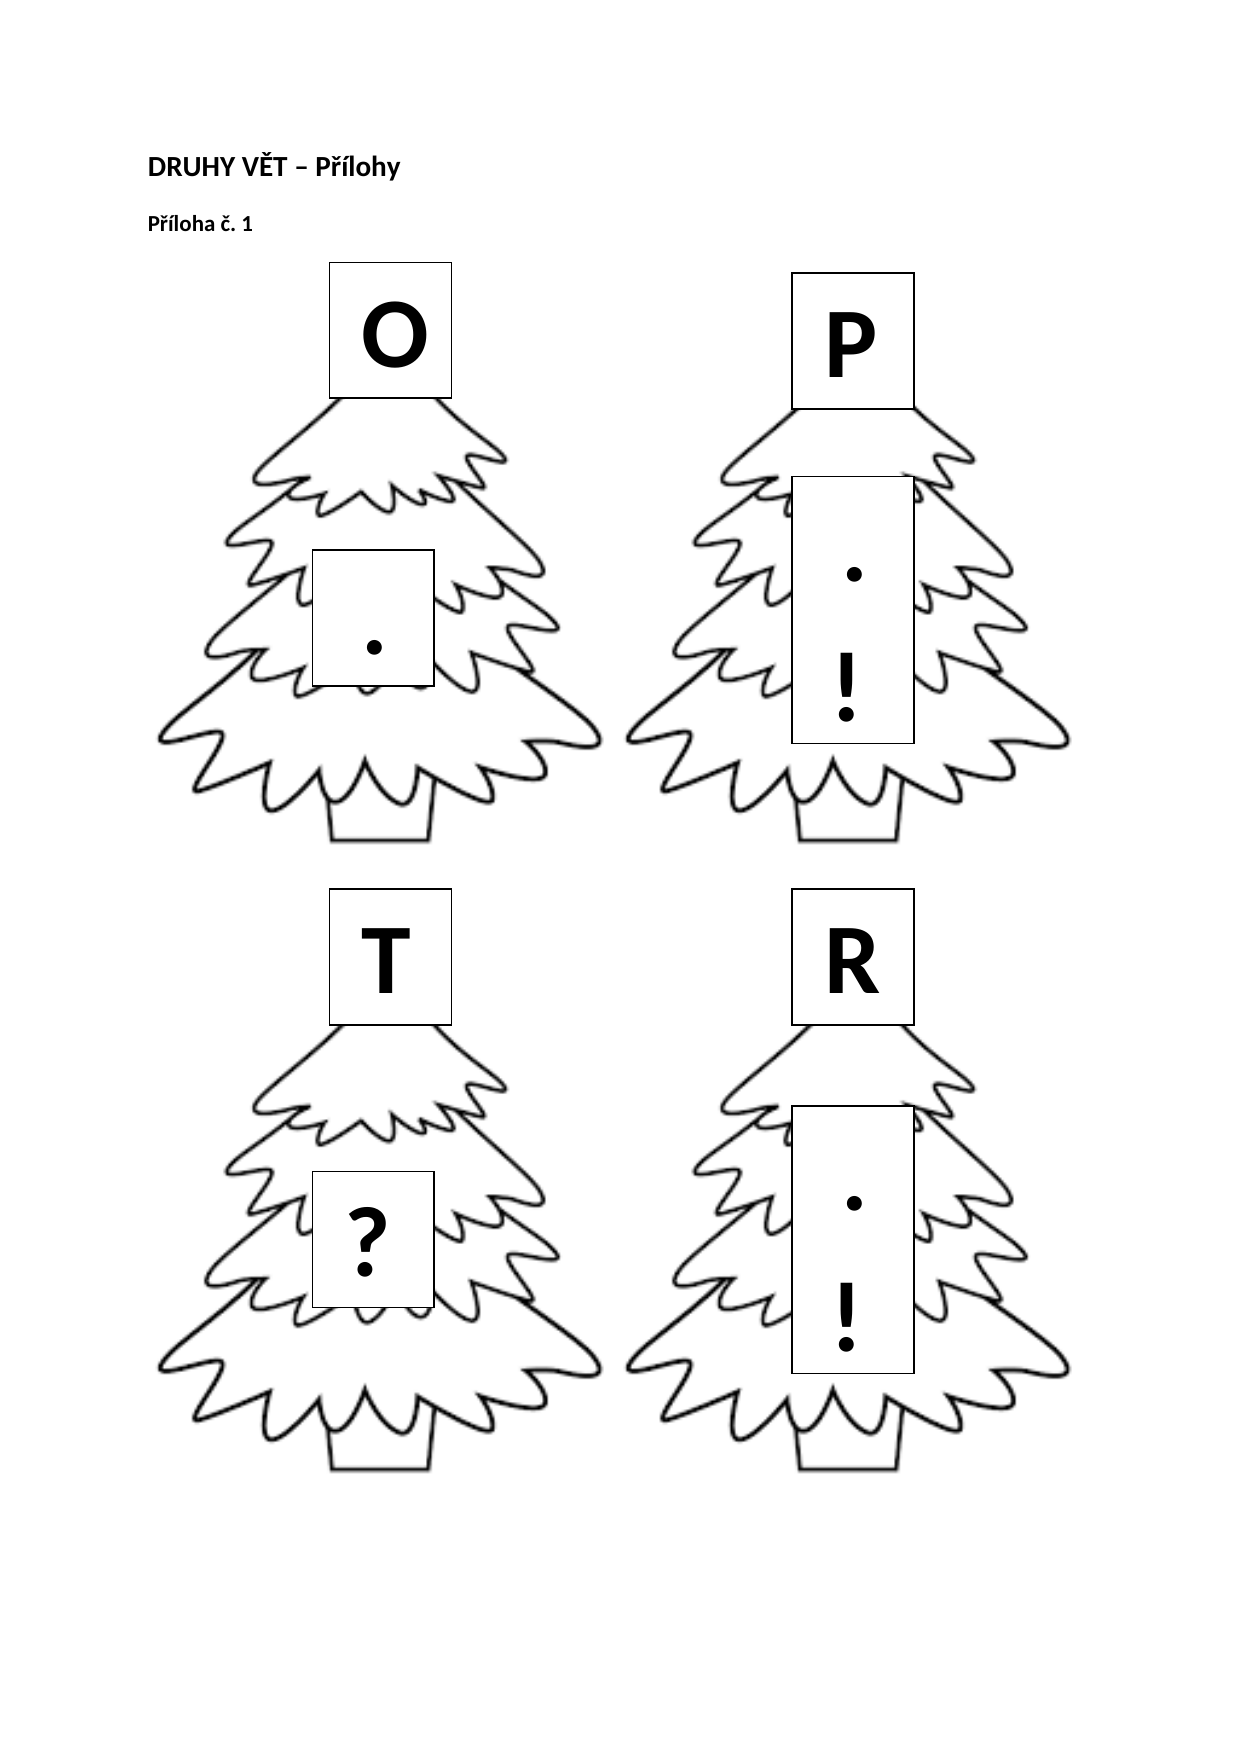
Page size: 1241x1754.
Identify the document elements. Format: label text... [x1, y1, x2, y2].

picture [147, 891, 1084, 1517]
picture [147, 262, 1084, 888]
text DRUHY VĚT – Přílohy [148, 148, 1093, 183]
text Příloha č. 1 [148, 209, 1093, 237]
